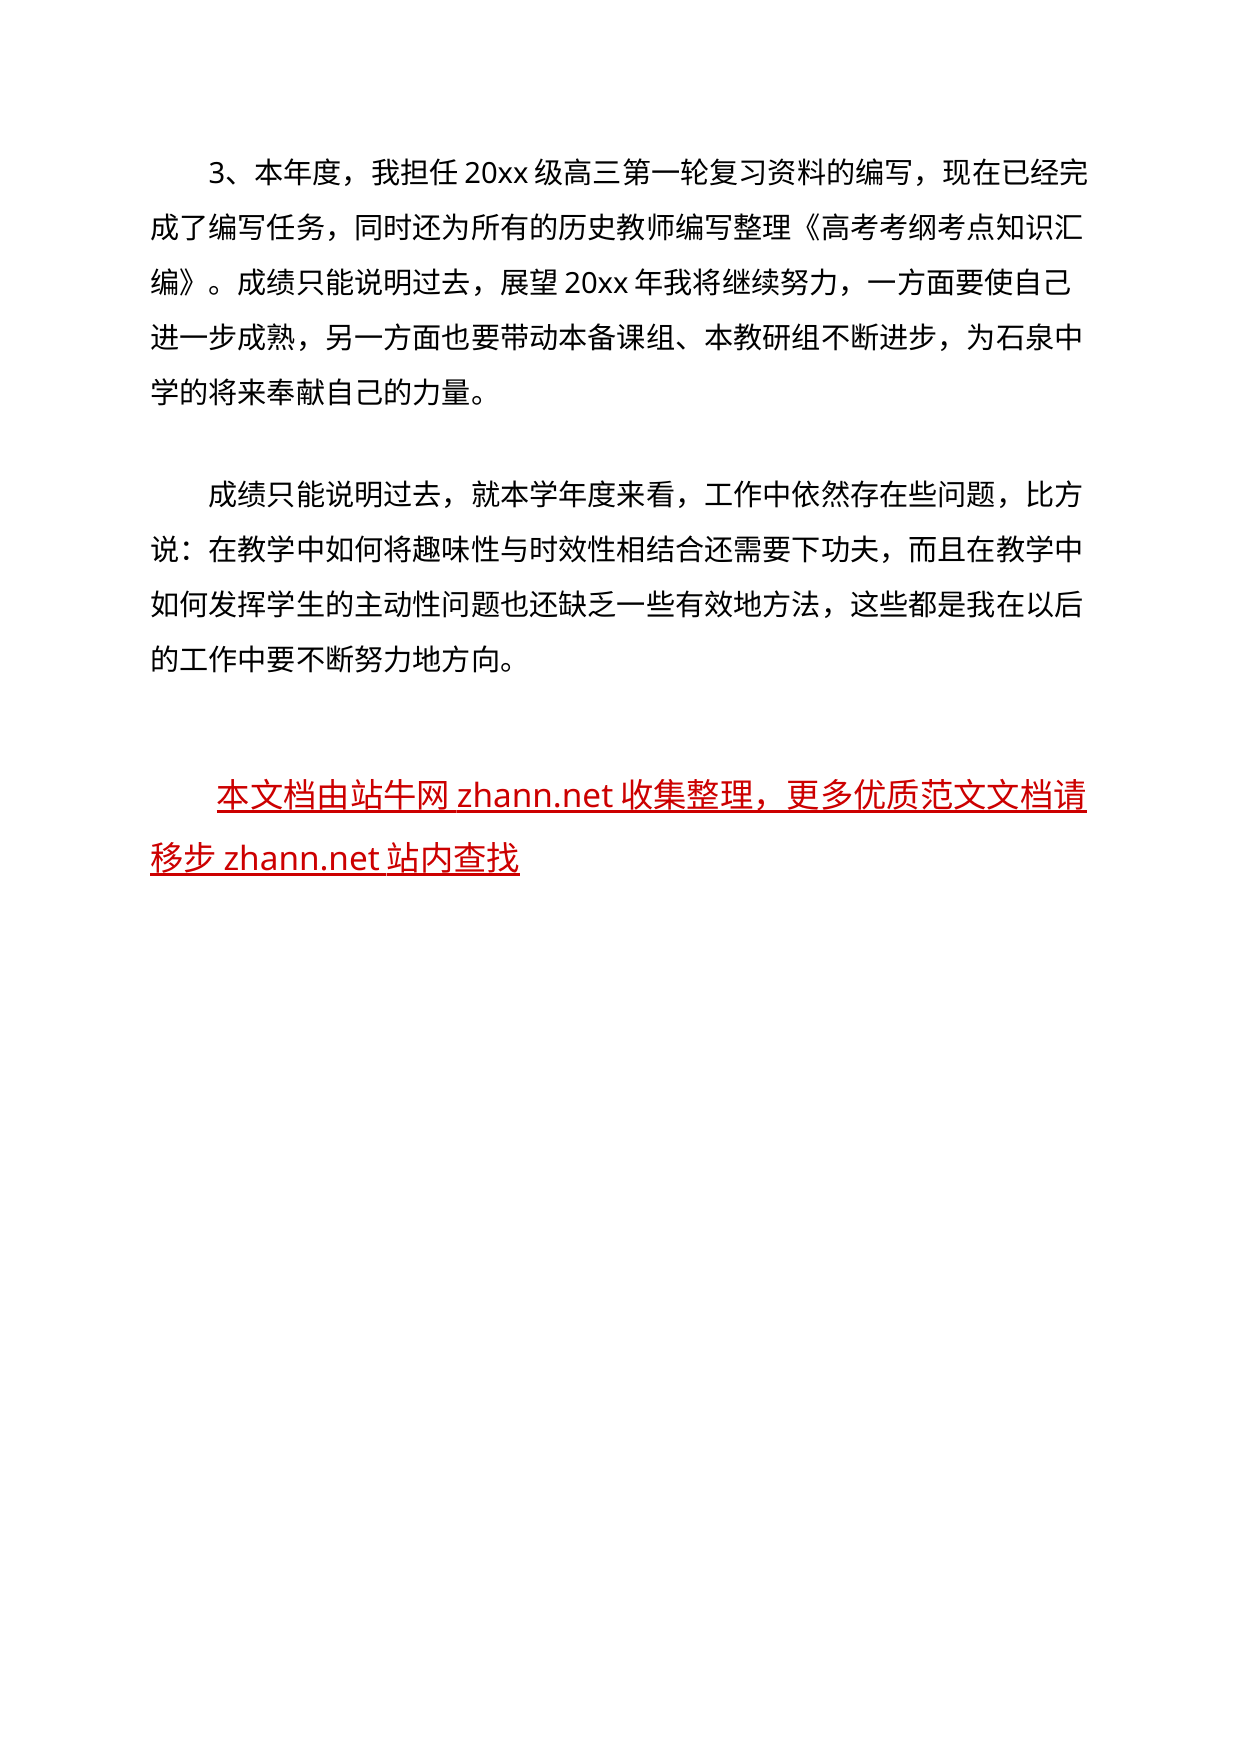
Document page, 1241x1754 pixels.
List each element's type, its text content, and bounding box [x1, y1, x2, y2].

text 3、本年度，我担任20xx级高三第一轮复习资料的编写，现在已经完成了编写任务，同时还为所有的历史教师编写整理《高考考纲考点知识汇编》。成绩只能说明过去，展望20xx年我将继续努力，一方面要使自己进一步成熟，另一方面也要带动本备课组、本教研组不断进步，为石泉中学的将来奉献自己的力量。 [150, 150, 1090, 412]
text 成绩只能说明过去，就本学年度来看，工作中依然存在些问题，比方说：在教学中如何将趣味性与时效性相结合还需要下功夫，而且在教学中如何发挥学生的主动性问题也还缺乏一些有效地方法，这些都是我在以后的工作中要不断努力地方向。 [150, 472, 1090, 678]
text 本文档由站牛网zhann.net收集整理，更多优质范文文档请移步zhann.net站内查找 [150, 769, 1090, 881]
